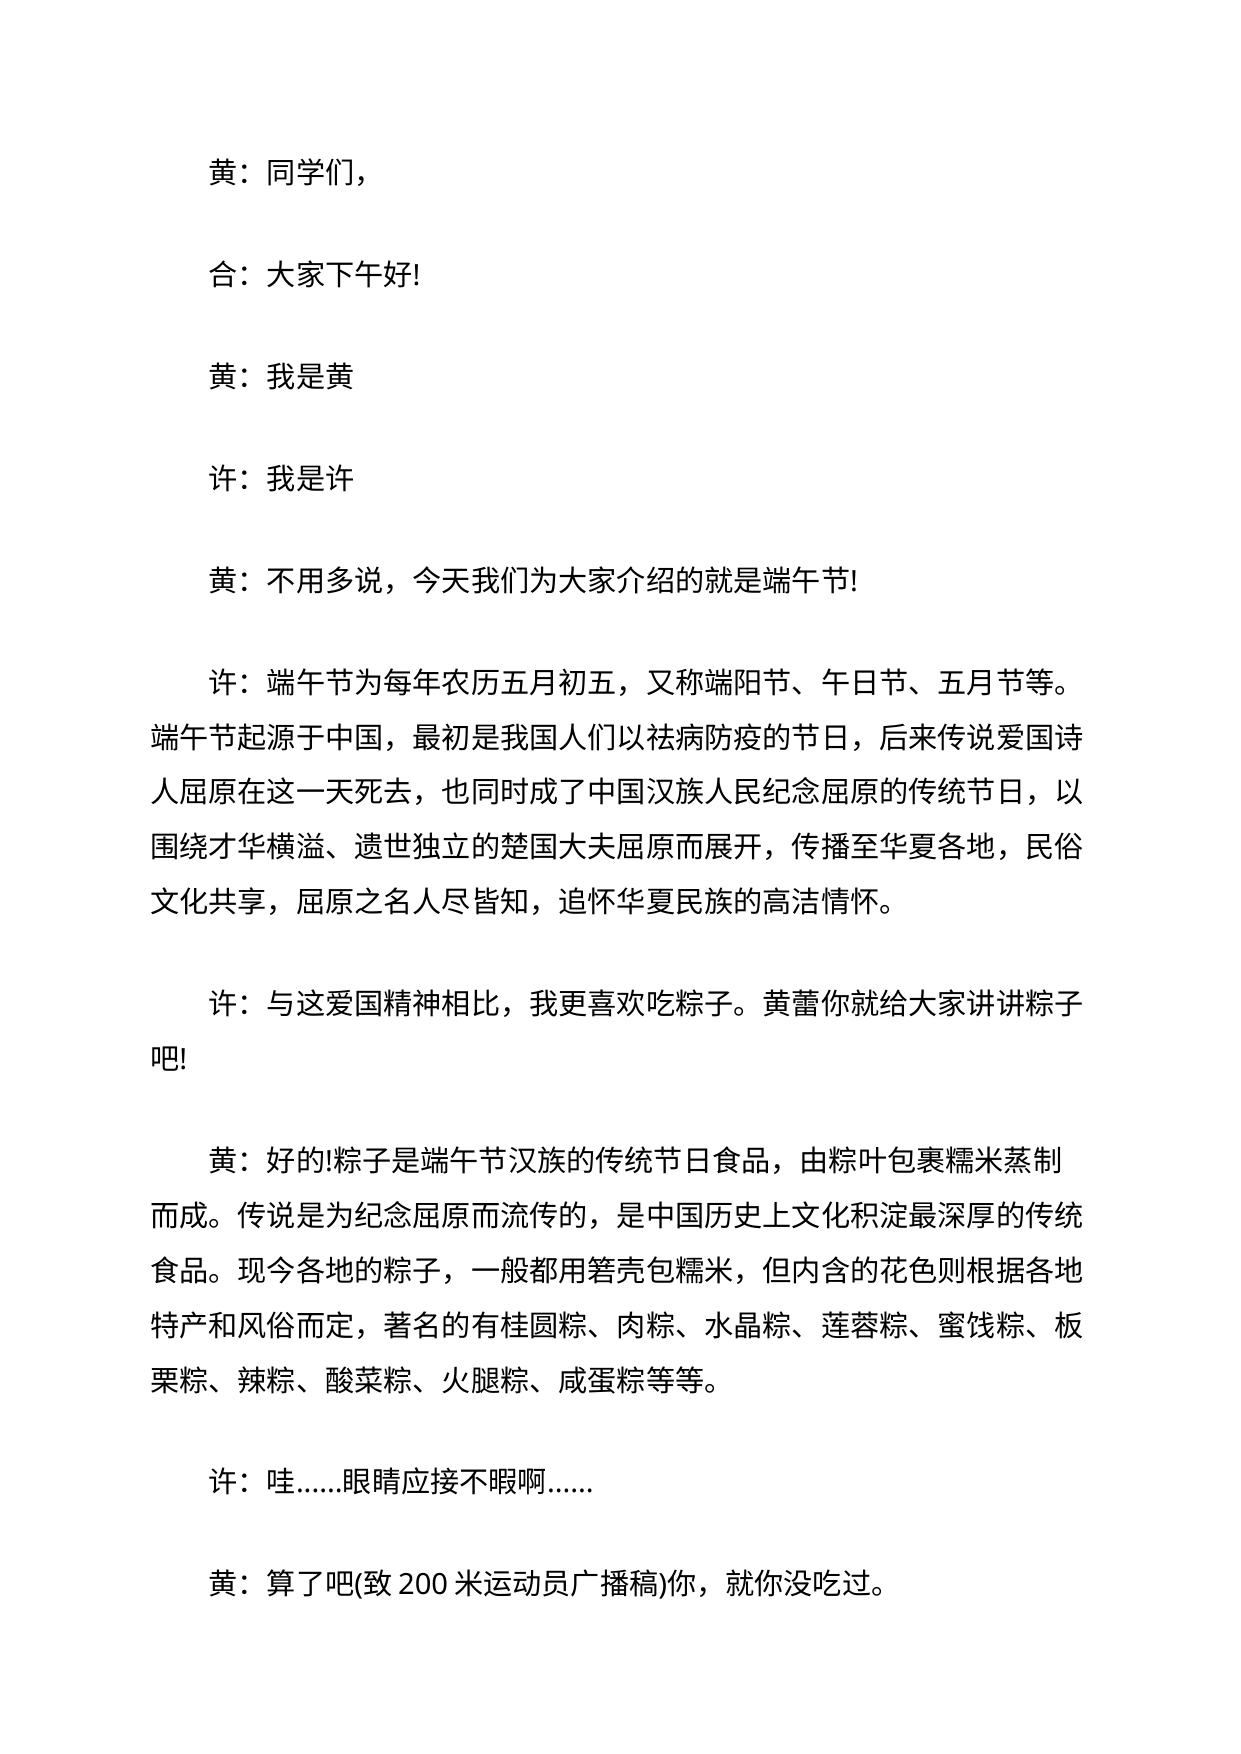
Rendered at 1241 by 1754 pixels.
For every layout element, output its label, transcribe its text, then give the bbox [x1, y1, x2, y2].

text 合：大家下午好! [150, 252, 1090, 294]
text 许：端午节为每年农历五月初五，又称端阳节、午日节、五月节等。端午节起源于中国，最初是我国人们以祛病防疫的节日，后来传说爱国诗人屈原在这一天死去，也同时成了中国汉族人民纪念屈原的传统节日，以围绕才华横溢、遗世独立的楚国大夫屈原而展开，传播至华夏各地，民俗文化共享，屈原之名人尽皆知，追怀华夏民族的高洁情怀。 [150, 659, 1090, 921]
text 许：我是许 [150, 456, 1090, 498]
text 黄：好的!粽子是端午节汉族的传统节日食品，由粽叶包裹糯米蒸制而成。传说是为纪念屈原而流传的，是中国历史上文化积淀最深厚的传统食品。现今各地的粽子，一般都用箬壳包糯米，但内含的花色则根据各地特产和风俗而定，著名的有桂圆粽、肉粽、水晶粽、莲蓉粽、蜜饯粽、板栗粽、辣粽、酸菜粽、火腿粽、咸蛋粽等等。 [150, 1137, 1090, 1399]
text 黄：我是黄 [150, 354, 1090, 396]
text 黄：同学们， [150, 150, 1090, 192]
text 黄：不用多说，今天我们为大家介绍的就是端午节! [150, 557, 1090, 600]
text 许：哇......眼睛应接不暇啊...... [150, 1459, 1090, 1501]
text 黄：算了吧(致200米运动员广播稿)你，就你没吃过。 [150, 1561, 1090, 1603]
text 许：与这爱国精神相比，我更喜欢吃粽子。黄蕾你就给大家讲讲粽子吧! [150, 981, 1090, 1078]
